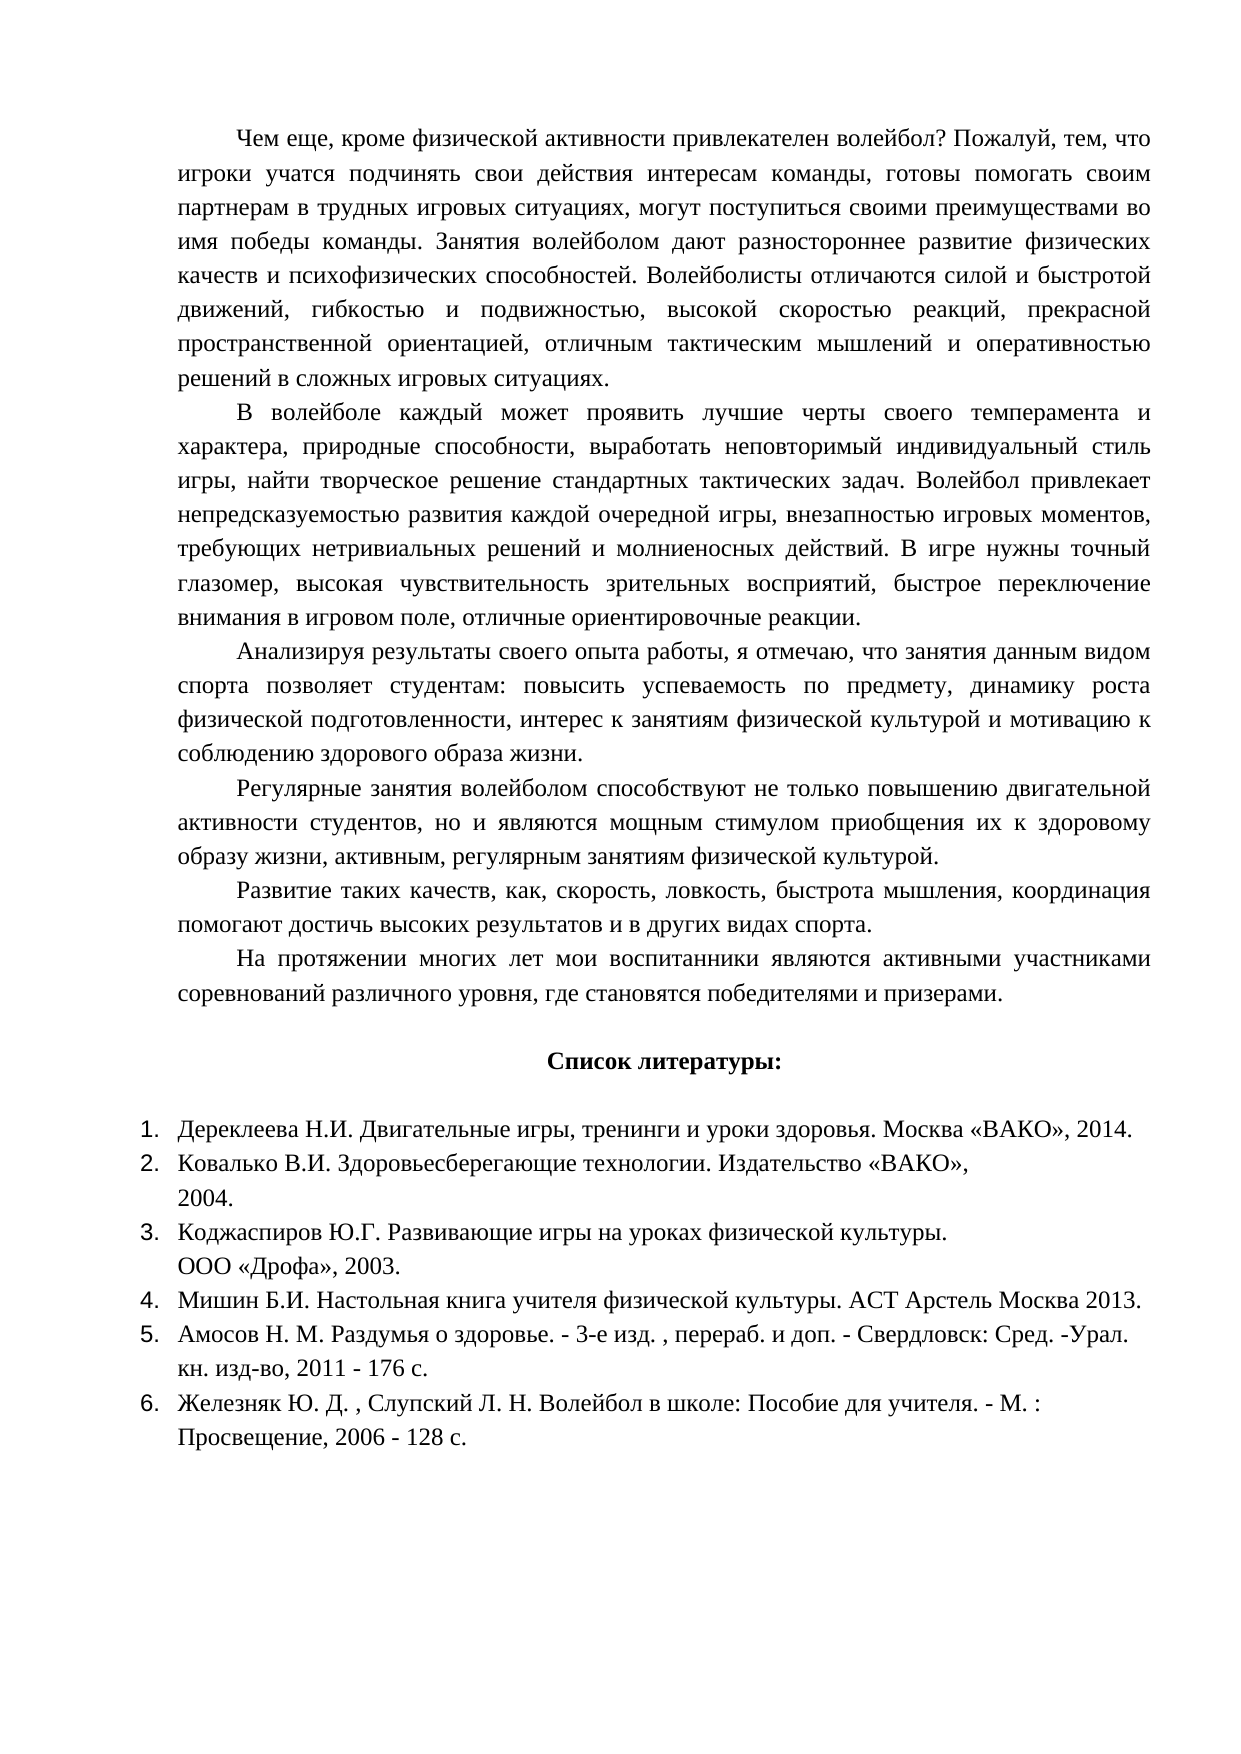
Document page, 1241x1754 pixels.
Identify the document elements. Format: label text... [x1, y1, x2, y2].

text 2004. [177, 1177, 1152, 1211]
text Анализируя результаты своего опыта работы, я отмечаю, что занятия данным видом спорта позволяет студентам: повысить успеваемость по предмету, динамику роста физической подготовленности, интерес к занятиям физической культурой и мотивацию к соблюдению здорового образа жизни. [177, 631, 1152, 767]
list Дереклеева Н.И. Двигательные игры, тренинги и уроки здоровья. Москва «ВАКО», 2014. [140, 1109, 1152, 1143]
list Ковалько В.И. Здоровьесберегающие технологии. Издательство «ВАКО», [140, 1143, 1152, 1177]
list Амосов Н. М. Раздумья о здоровье. - 3-е изд. , перераб. и доп. - Свердловск: Сред. -Урал. кн. изд-во, 2011 - 176 с. [140, 1314, 1152, 1382]
text На протяжении многих лет мои воспитанники являются активными участниками соревнований различного уровня, где становятся победителями и призерами. [177, 938, 1152, 1006]
text В волейболе каждый может проявить лучшие черты своего темперамента и характера, природные способности, выработать неповторимый индивидуальный стиль игры, найти творческое решение стандартных тактических задач. Волейбол привлекает непредсказуемостью развития каждой очередной игры, внезапностью игровых моментов, требующих нетривиальных решений и молниеносных действий. В игре нужны точный глазомер, высокая чувствительность зрительных восприятий, быстрое переключение внимания в игровом поле, отличные ориентировочные реакции. [177, 391, 1152, 631]
text Развитие таких качеств, как, скорость, ловкость, быстрота мышления, координация помогают достичь высоких результатов и в других видах спорта. [177, 870, 1152, 938]
list Мишин Б.И. Настольная книга учителя физической культуры. АСТ Арстель Москва 2013. [140, 1280, 1152, 1314]
text ООО «Дрофа», 2003. [177, 1246, 1152, 1280]
text Список литературы: [177, 1041, 1152, 1075]
list Железняк Ю. Д. , Слупский Л. Н. Волейбол в школе: Пособие для учителя. - М. : Просвещение, 2006 - 128 с. [140, 1382, 1152, 1451]
text Чем еще, кроме физической активности привлекателен волейбол? Пожалуй, тем, что игроки учатся подчинять свои действия интересам команды, готовы помогать своим партнерам в трудных игровых ситуациях, могут поступиться своими преимуществами во имя победы команды. Занятия волейболом дают разностороннее развитие физических качеств и психофизических способностей. Волейболисты отличаются силой и быстротой движений, гибкостью и подвижностью, высокой скоростью реакций, прекрасной пространственной ориентацией, отличным тактическим мышлений и оперативностью решений в сложных игровых ситуациях. [177, 118, 1152, 391]
text Регулярные занятия волейболом способствуют не только повышению двигательной активности студентов, но и являются мощным стимулом приобщения их к здоровому образу жизни, активным, регулярным занятиям физической культурой. [177, 767, 1152, 870]
list Коджаспиров Ю.Г. Развивающие игры на уроках физической культуры. [140, 1211, 1152, 1246]
